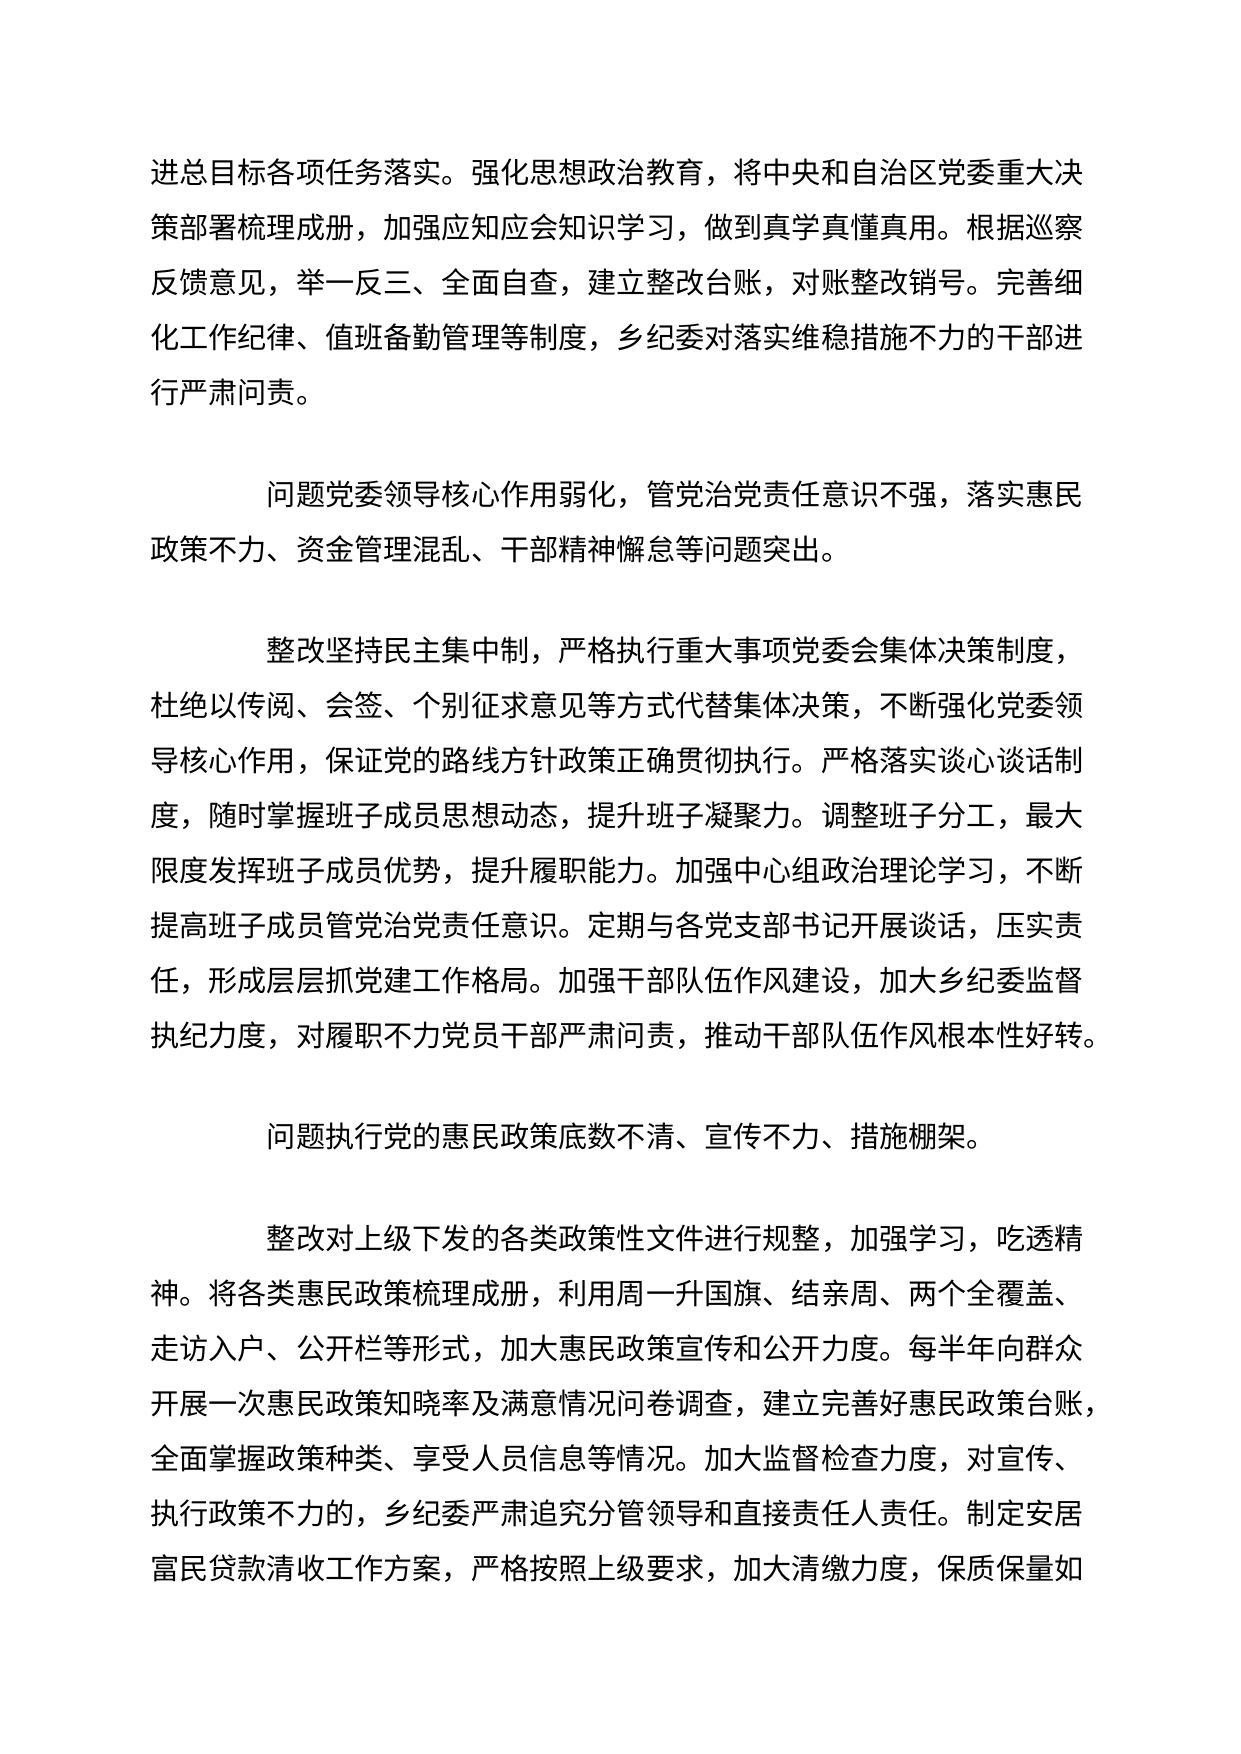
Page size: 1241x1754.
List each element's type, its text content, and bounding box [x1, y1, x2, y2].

text 问题执行党的惠民政策底数不清、宣传不力、措施棚架。 [150, 1114, 1090, 1156]
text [150, 150, 1090, 412]
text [150, 1216, 1090, 1587]
text 整改坚持民主集中制，严格执行重大事项党委会集体决策制度，杜绝以传阅、会签、个别征求意见等方式代替集体决策，不断强化党委领导核心作用，保证党的路线方针政策正确贯彻执行。严格落实谈心谈话制度，随时掌握班子成员思想动态，提升班子凝聚力。调整班子分工，最大限度发挥班子成员优势，提升履职能力。加强中心组政治理论学习，不断提高班子成员管党治党责任意识。定期与各党支部书记开展谈话，压实责任，形成层层抓党建工作格局。加强干部队伍作风建设，加大乡纪委监督执纪力度，对履职不力党员干部严肃问责，推动干部队伍作风根本性好转。 [150, 628, 1090, 1054]
text 问题党委领导核心作用弱化，管党治党责任意识不强，落实惠民政策不力、资金管理混乱、干部精神懈怠等问题突出。 [150, 471, 1090, 568]
